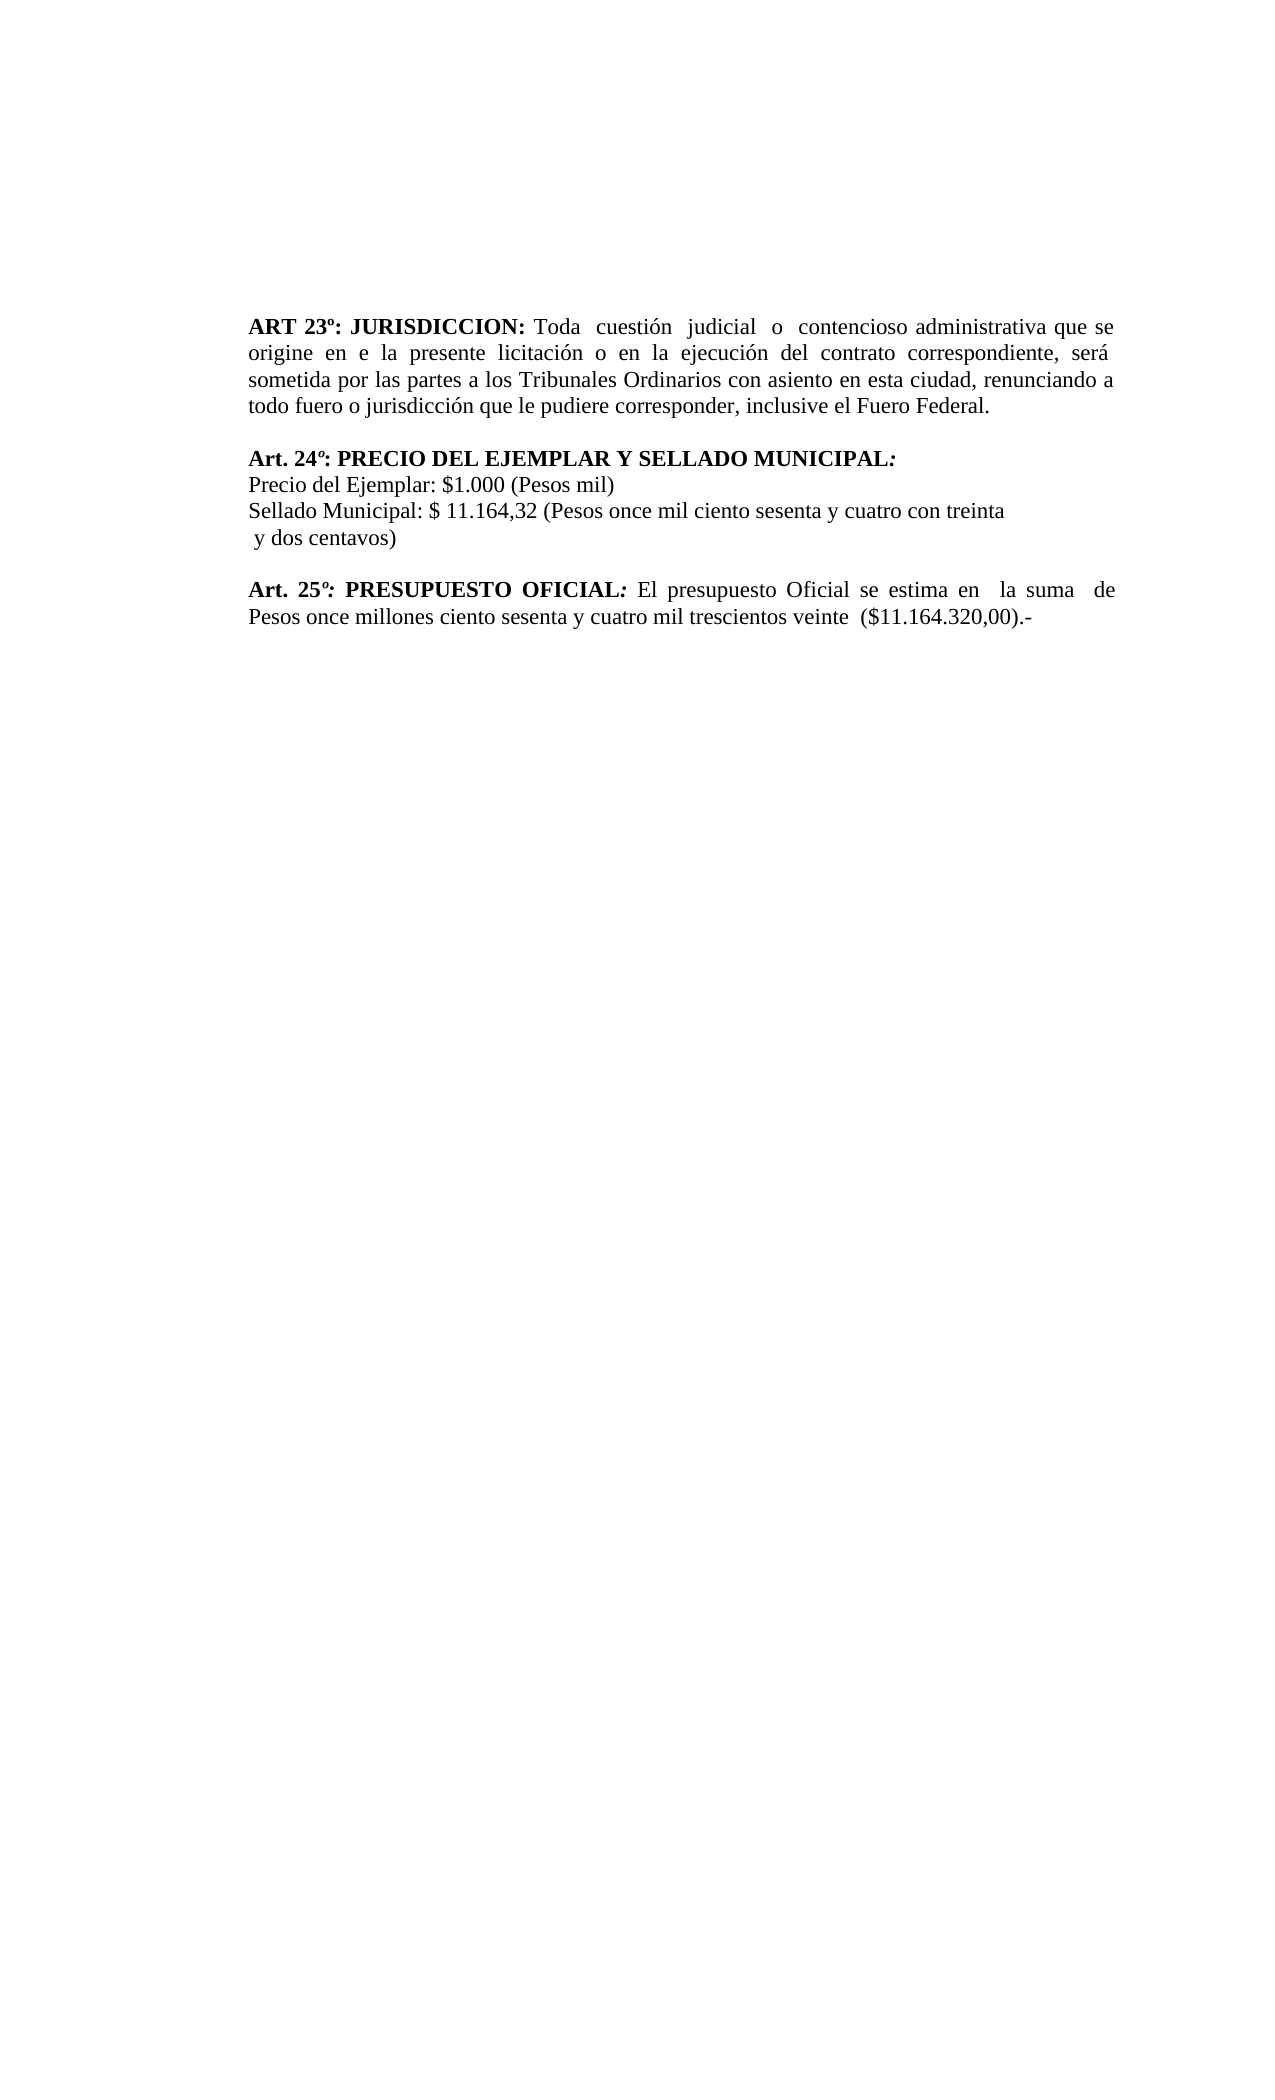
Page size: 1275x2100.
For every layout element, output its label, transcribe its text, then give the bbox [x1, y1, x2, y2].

text Art. 25º: PRESUPUESTO OFICIAL: El presupuesto Oficial se estima en la suma de Pesos once millones ciento sesenta y cuatro mil trescientos veinte ($11.164.320,00).- [248, 577, 1116, 629]
text y dos centavos) [248, 524, 1234, 550]
text Sellado Municipal: $ 11.164,32 (Pesos once mil ciento sesenta y cuatro con treinta [248, 497, 1234, 524]
text ART 23º: JURISDICCION: Toda cuestión judicial o contencioso administrativa que se origine en e la presente licitación o en la ejecución del contrato correspondiente, será sometida por las partes a los Tribunales Ordinarios con asiento en esta ciudad, renunciando a todo fuero o jurisdicción que le pudiere corresponder, inclusive el Fuero Federal. [248, 313, 1116, 418]
text Precio del Ejemplar: $1.000 (Pesos mil) [248, 471, 1234, 497]
text Art. 24º: PRECIO DEL EJEMPLAR Y SELLADO MUNICIPAL: [248, 445, 1234, 471]
